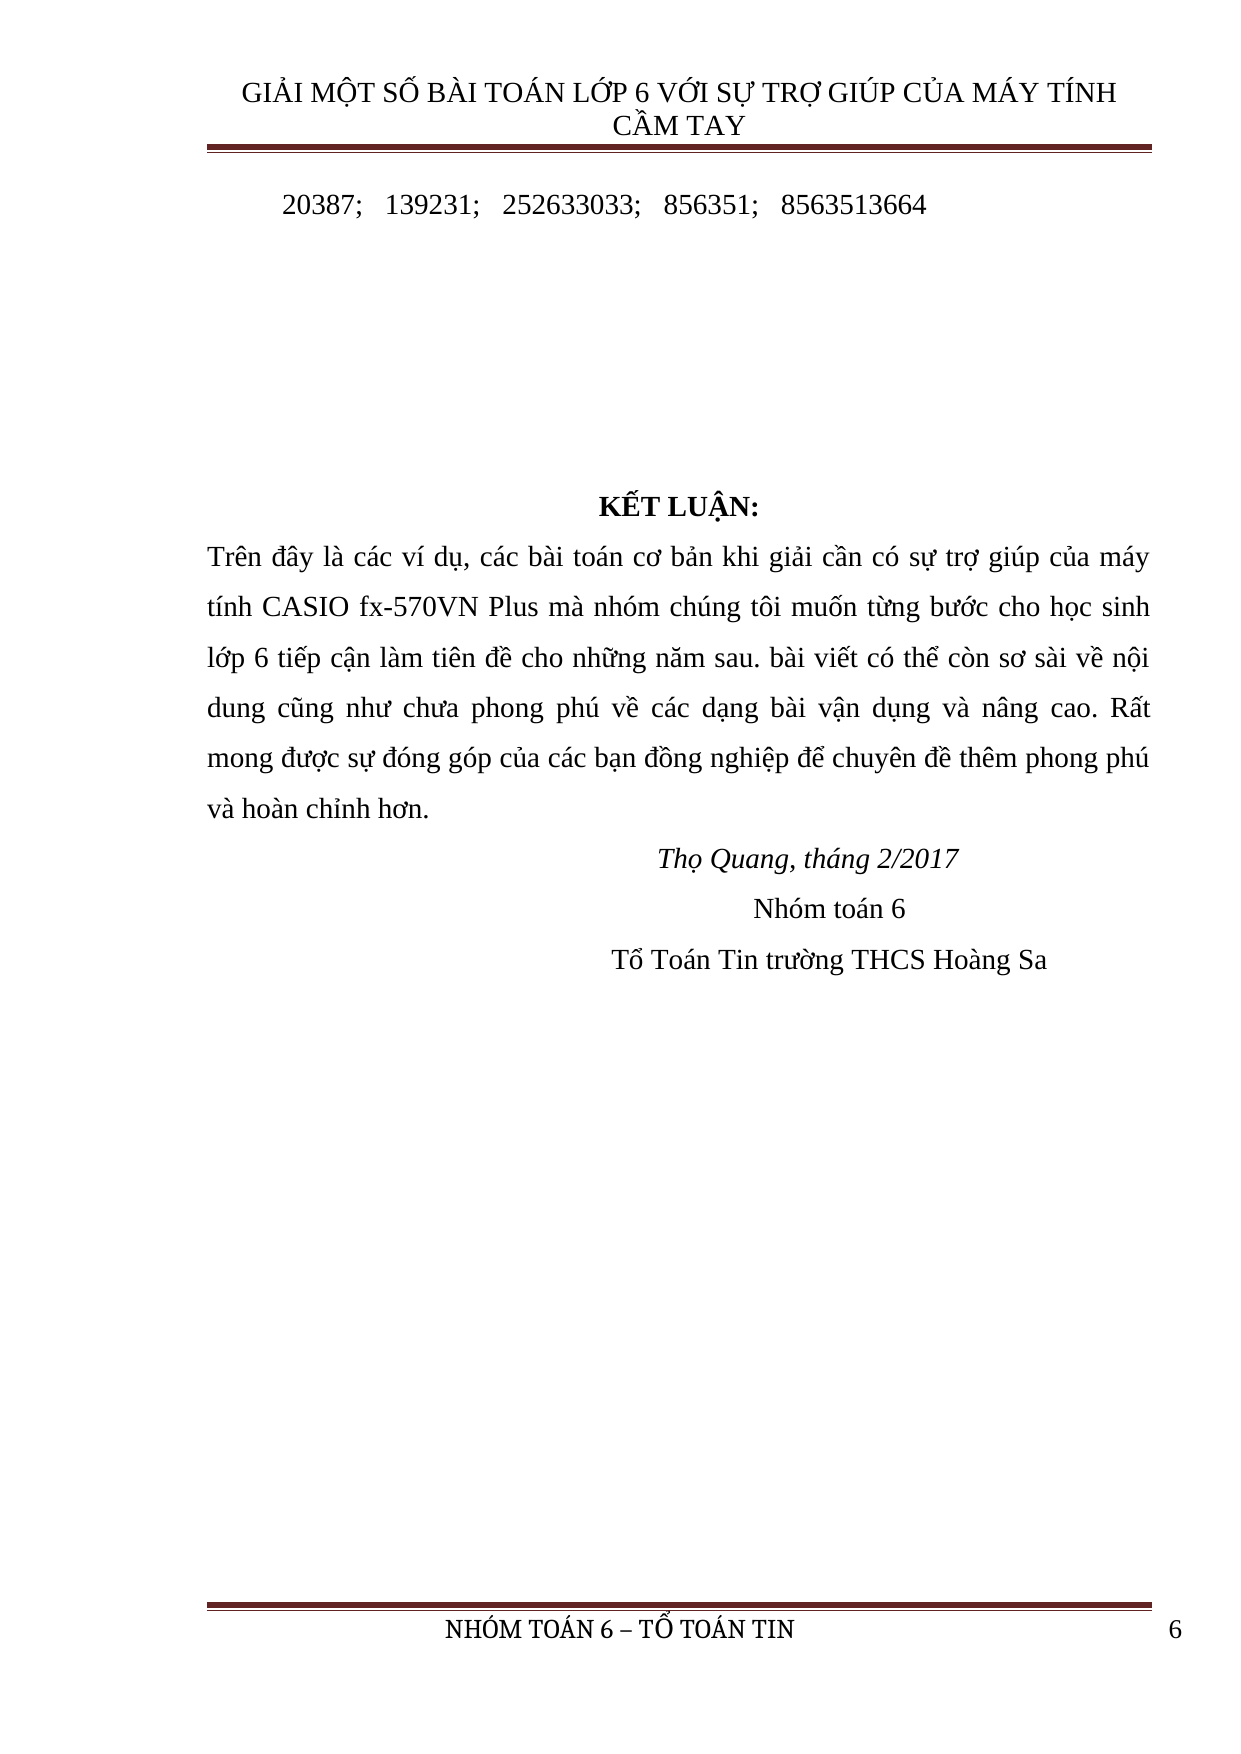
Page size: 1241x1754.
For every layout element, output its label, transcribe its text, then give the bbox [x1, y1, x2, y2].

text KẾT LUẬN: [207, 489, 1152, 522]
text Nhóm toán 6 [432, 891, 1152, 925]
text Trên đây là các ví dụ, các bài toán cơ bản khi giải cần có sự trợ giúp của máy tính CASIO fx-570VN Plus mà nhóm chúng tôi muốn từng bước cho học sinh lớp 6 tiếp cận làm tiên đề cho những năm sau. bài viết có thể còn sơ sài về nội dung cũng như chưa phong phú về các dạng bài vận dụng và nâng cao. Rất mong được sự đóng góp của các bạn đồng nghiệp để chuyên đề thêm phong phú và hoàn chỉnh hơn. [207, 539, 1152, 824]
text Tổ Toán Tin trường THCS Hoàng Sa [432, 942, 1152, 975]
text Thọ Quang, tháng 2/2017 [582, 841, 1152, 875]
text 20387; 139231; 252633033; 856351; 8563513664 [207, 187, 1152, 221]
